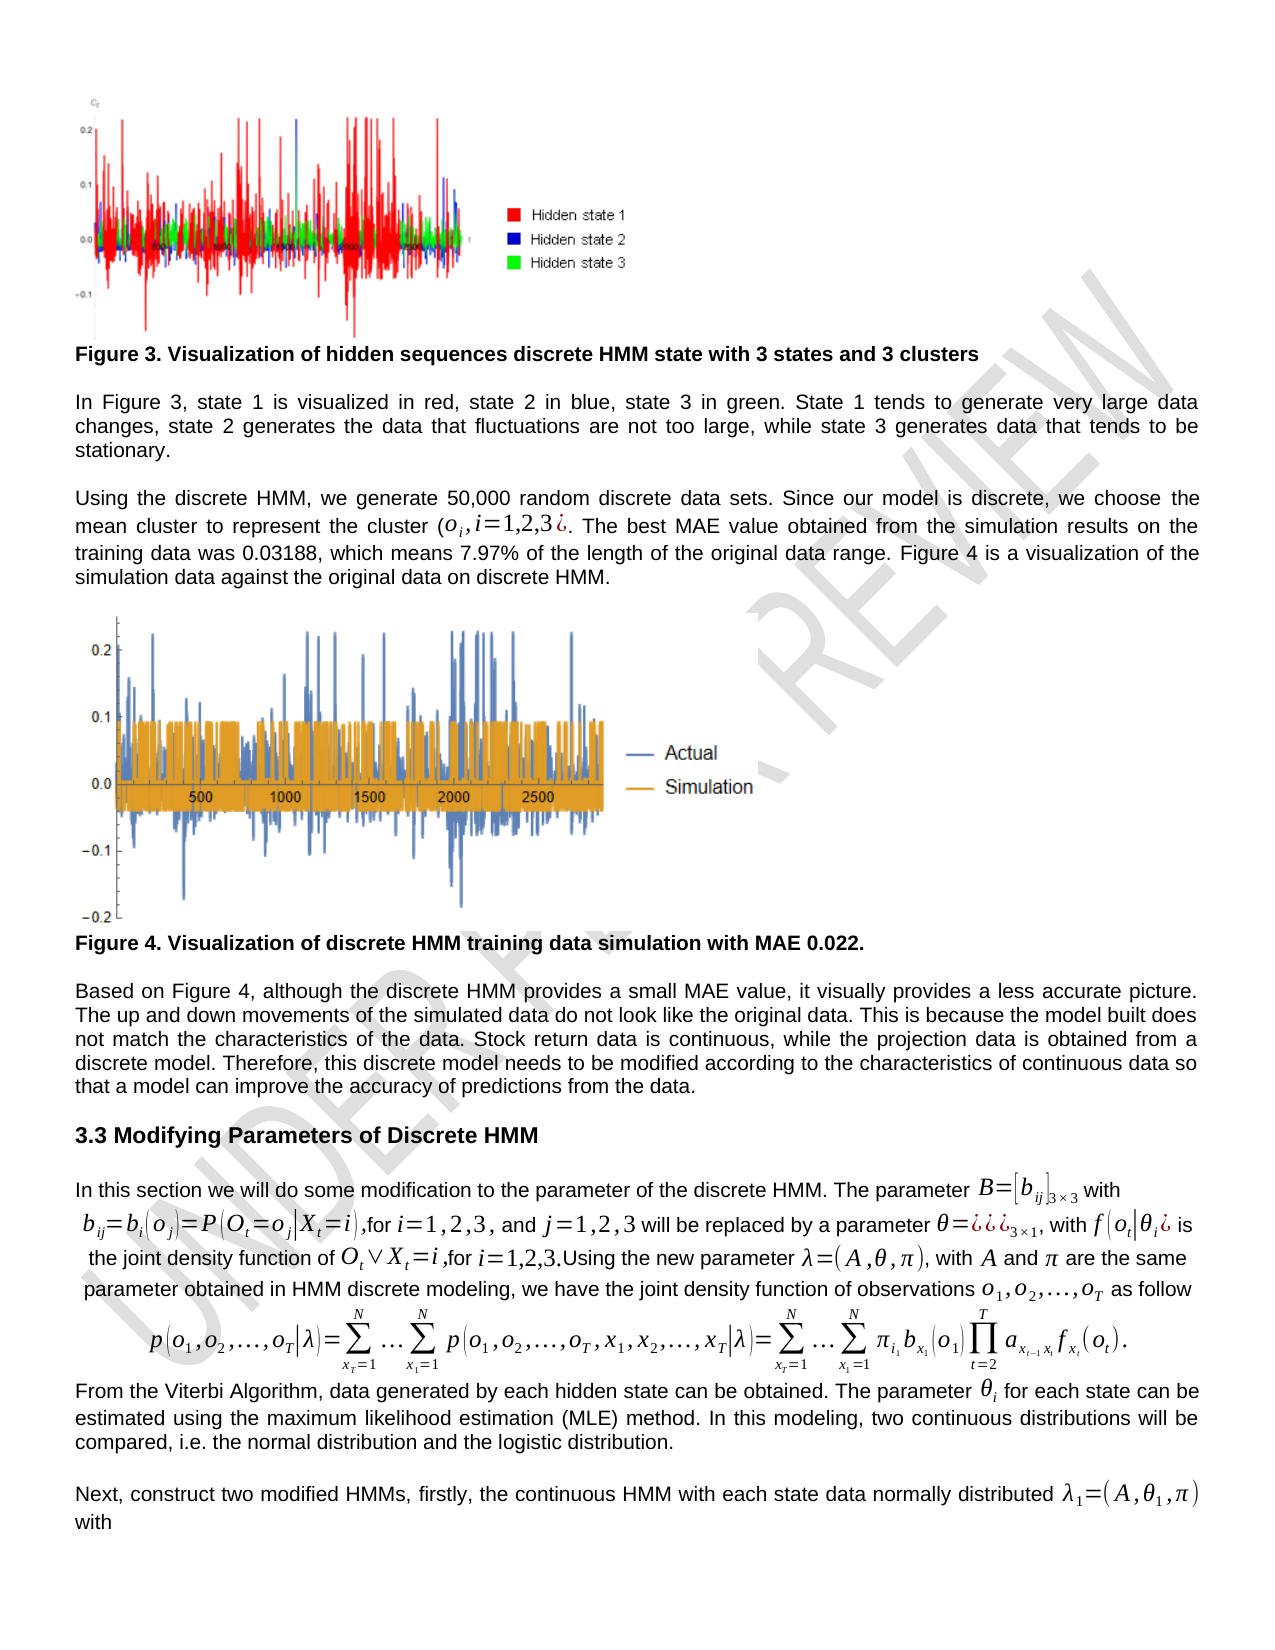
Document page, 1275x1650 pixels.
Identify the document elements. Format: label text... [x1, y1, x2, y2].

text In Figure 3, state 1 is visualized in red, state 2 in blue, state 3 in green. State 1 tends to generate very large data changes, state 2 generates the data that fluctuations are not too large, while state 3 generates data that tends to be stationary. [75, 390, 1200, 462]
picture [75, 98, 652, 343]
text Figure 3. Visualization of hidden sequences discrete HMM state with 3 states and 3 clusters [75, 342, 1200, 366]
text In this section we will do some modification to the parameter of the discrete HMM. The parameter with [75, 1172, 1200, 1208]
text Figure 4. Visualization of discrete HMM training data simulation with MAE 0.022. [75, 931, 1200, 954]
text 3.3 Modifying Parameters of Discrete HMM [75, 1122, 1200, 1148]
text for and will be replaced by a parameter , with is the joint density function of for Using the new parameter , with and are the same parameter obtained in HMM discrete modeling, we have the joint density function of observations as follow [75, 1208, 1200, 1305]
text Using the discrete HMM, we generate 50,000 random discrete data sets. Since our model is discrete, we choose the mean cluster to represent the cluster (. The best MAE value obtained from the simulation results on the training data was 0.03188, which means 7.97% of the length of the original data range. Figure 4 is a visualization of the simulation data against the original data on discrete HMM. [75, 486, 1200, 589]
text From the Viterbi Algorithm, data generated by each hidden state can be obtained. The parameter for each state can be estimated using the maximum likelihood estimation (MLE) method. In this modeling, two continuous distributions will be compared, i.e. the normal distribution and the logistic distribution. [75, 1375, 1200, 1454]
text Next, construct two modified HMMs, firstly, the continuous HMM with each state data normally distributed with [75, 1478, 1200, 1534]
text Based on Figure 4, although the discrete HMM provides a small MAE value, it visually provides a less accurate picture. The up and down movements of the simulated data do not look like the original data. This is because the model built does not match the characteristics of the data. Stock return data is continuous, while the projection data is obtained from a discrete model. Therefore, this discrete model needs to be modified according to the characteristics of continuous data so that a model can improve the accuracy of predictions from the data. [75, 978, 1200, 1098]
picture [75, 613, 759, 931]
